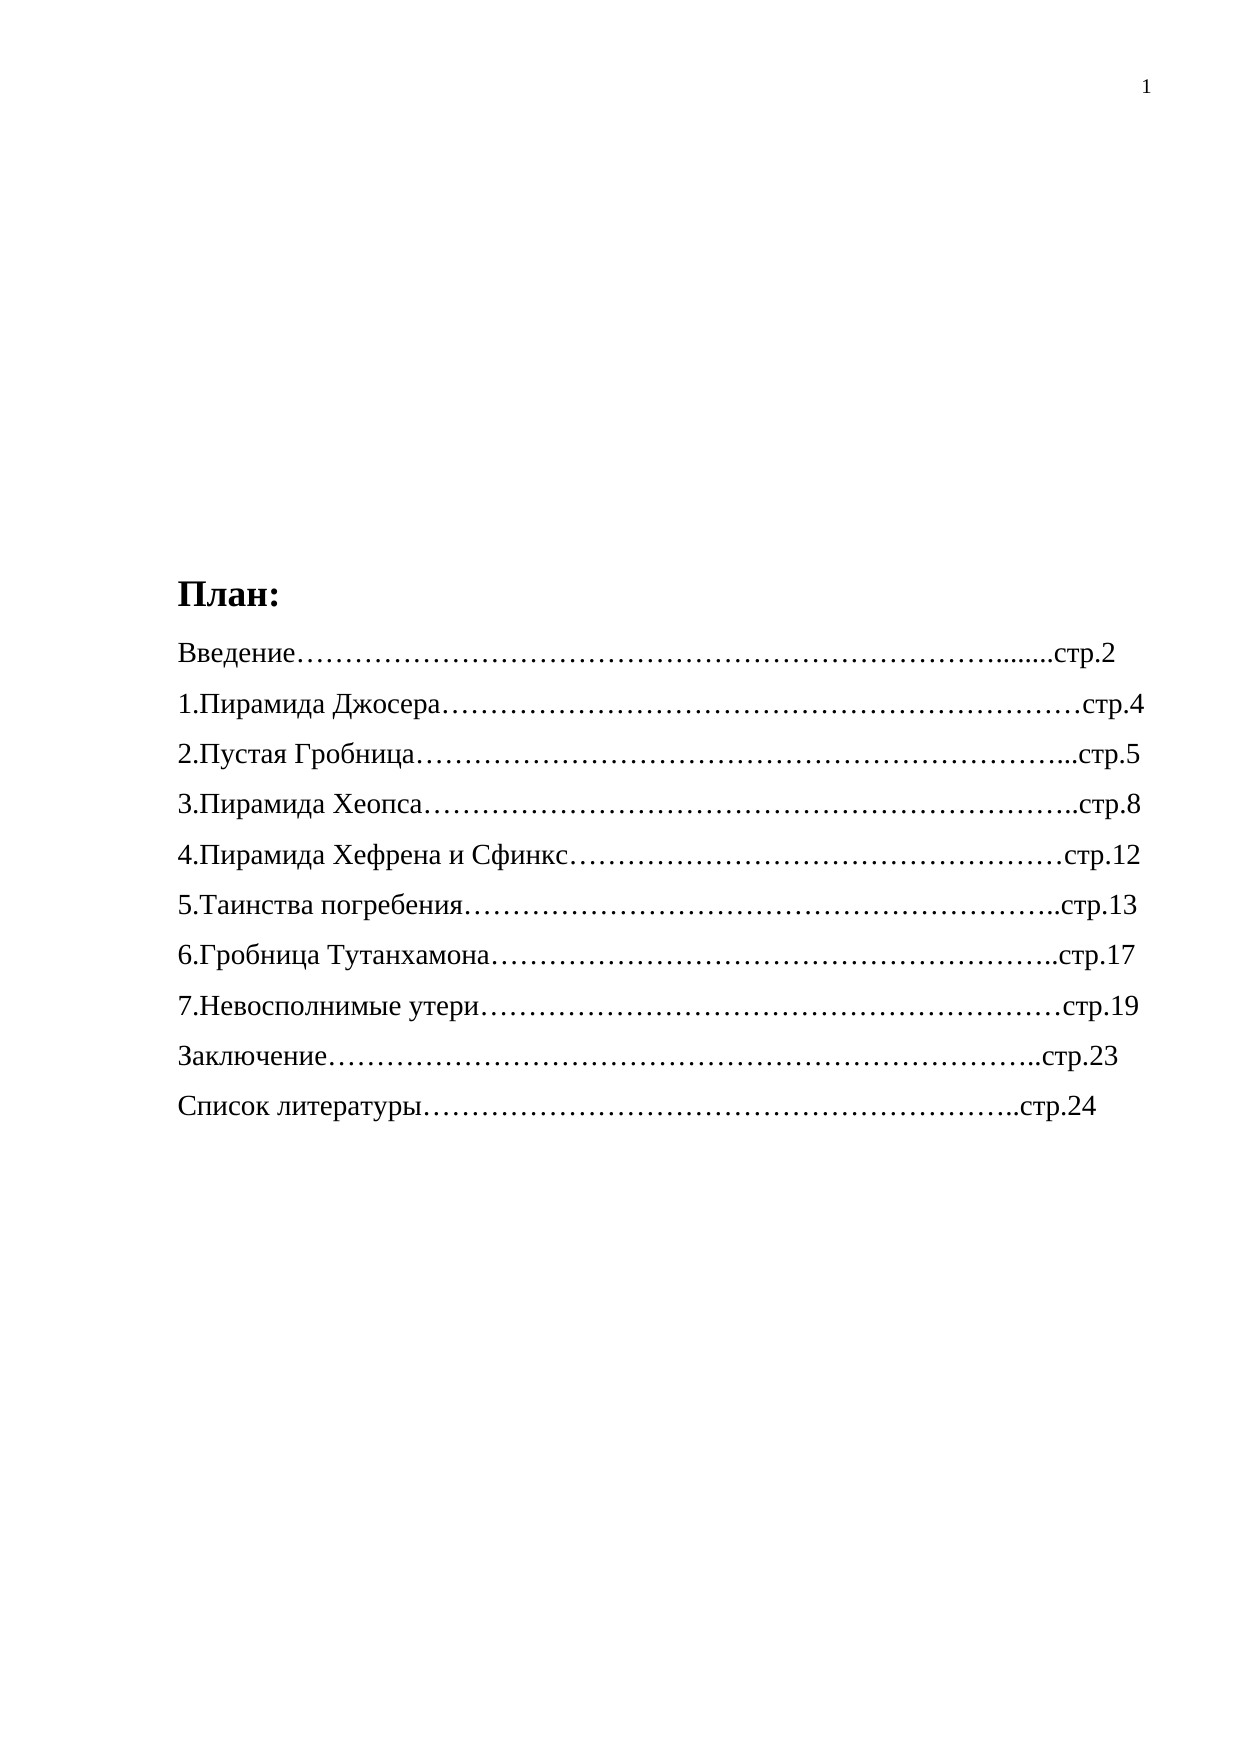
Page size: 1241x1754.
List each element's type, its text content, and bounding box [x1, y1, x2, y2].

text 7.Невосполнимые утери……………………………………………………стр.19 [177, 988, 1152, 1021]
text 1.Пирамида Джосера…………………………………………………………стр.4 [177, 686, 1152, 719]
text Список литературы……………………………………………………..стр.24 [177, 1088, 1152, 1122]
text 3.Пирамида Хеопса…………………………………………………………..стр.8 [177, 787, 1152, 820]
text План: [177, 571, 1152, 614]
text 6.Гробница Тутанхамона…………………………………………………..стр.17 [177, 937, 1152, 971]
text 2.Пустая Гробница…………………………………………………………...стр.5 [177, 736, 1152, 770]
text Введение………………………………………………………………........стр.2 [177, 636, 1152, 669]
text 4.Пирамида Хефрена и Сфинкс……………………………………………стр.12 [177, 837, 1152, 870]
text 5.Таинства погребения……………………………………………………..стр.13 [177, 887, 1152, 921]
text Заключение………………………………………………………………..стр.23 [177, 1038, 1152, 1072]
